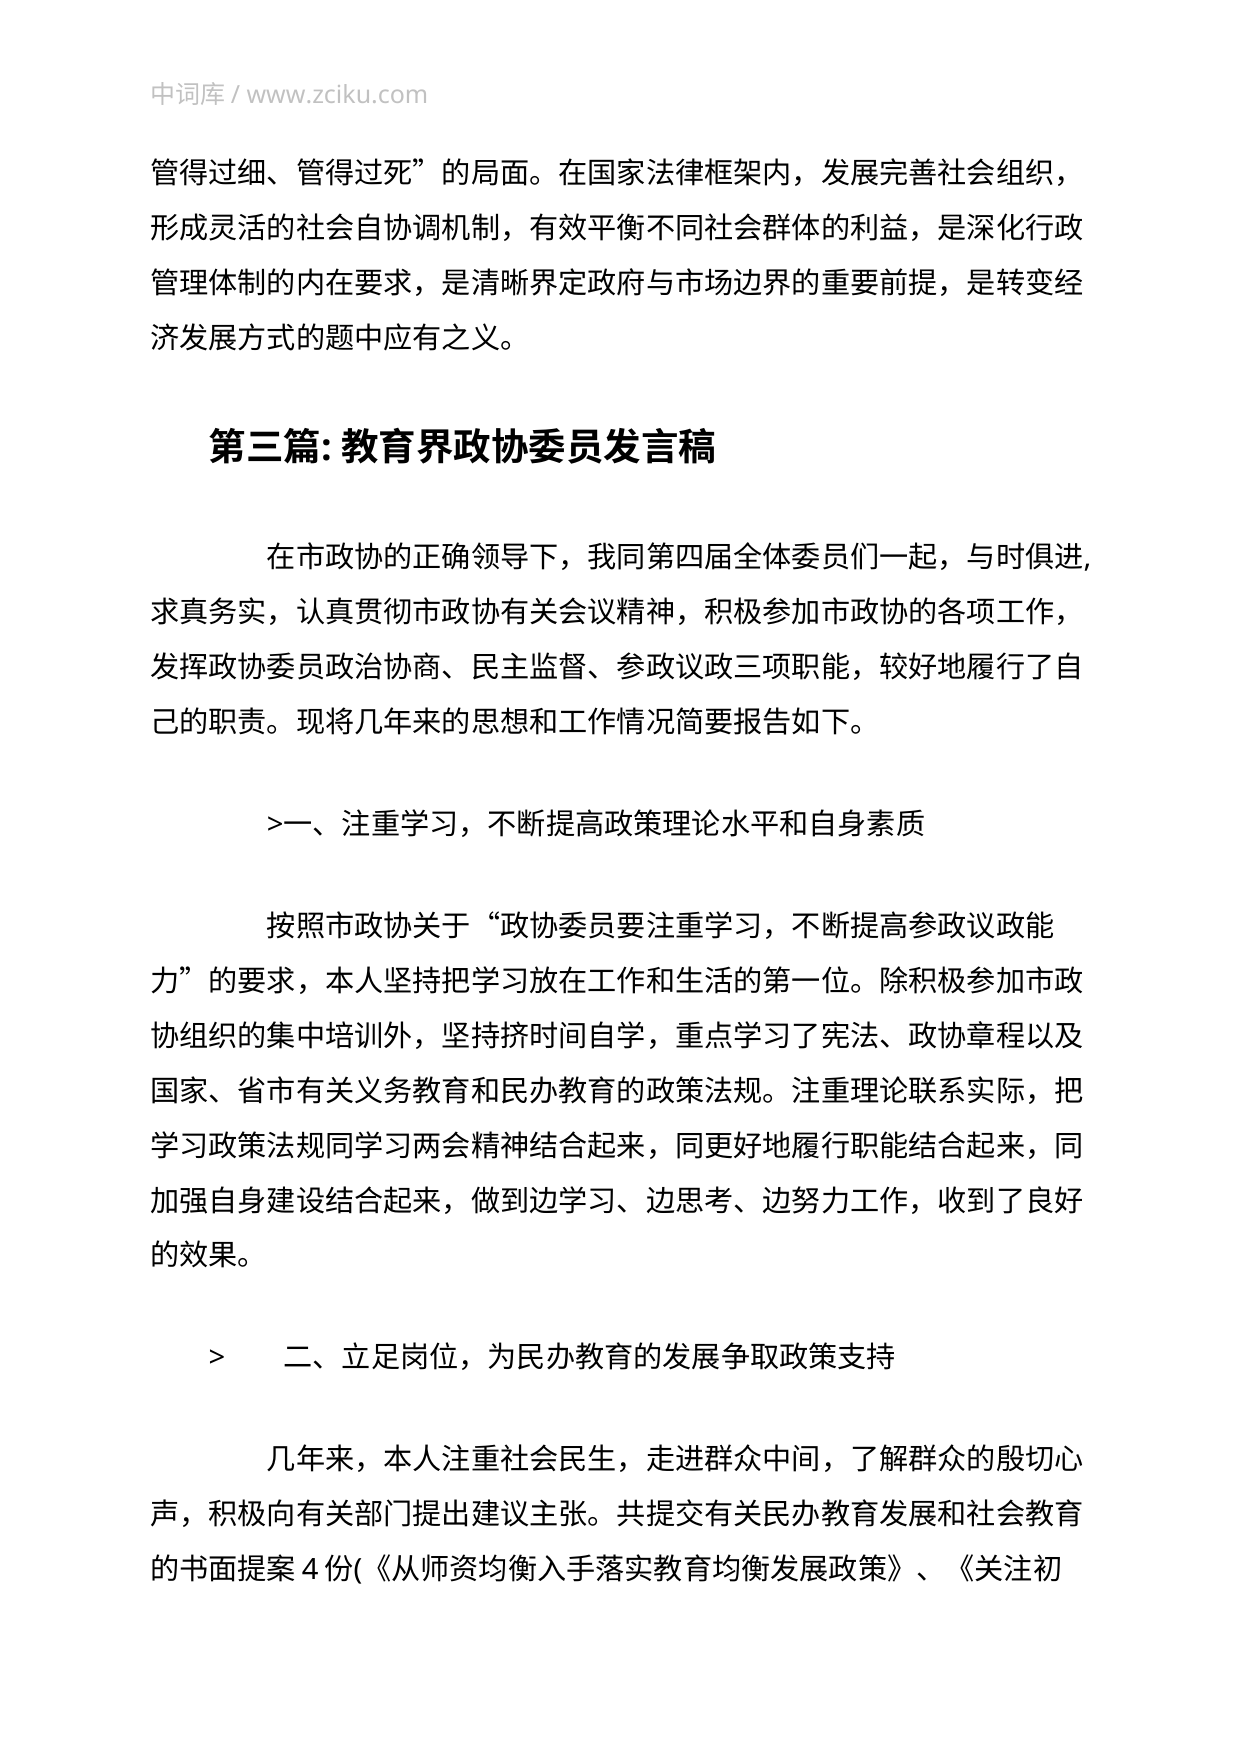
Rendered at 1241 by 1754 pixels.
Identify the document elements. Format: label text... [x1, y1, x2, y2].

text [150, 150, 1090, 357]
text >一、注重学习，不断提高政策理论水平和自身素质 [150, 801, 1090, 843]
text 按照市政协关于“政协委员要注重学习，不断提高参政议政能力”的要求，本人坚持把学习放在工作和生活的第一位。除积极参加市政协组织的集中培训外，坚持挤时间自学，重点学习了宪法、政协章程以及国家、省市有关义务教育和民办教育的政策法规。注重理论联系实际，把学习政策法规同学习两会精神结合起来，同更好地履行职能结合起来，同加强自身建设结合起来，做到边学习、边思考、边努力工作，收到了良好的效果。 [150, 903, 1090, 1274]
text 第三篇: 教育界政协委员发言稿 [150, 416, 1090, 471]
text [150, 1436, 1090, 1588]
text > 二、立足岗位，为民办教育的发展争取政策支持 [150, 1334, 1090, 1376]
text 在市政协的正确领导下，我同第四届全体委员们一起，与时俱进,求真务实，认真贯彻市政协有关会议精神，积极参加市政协的各项工作，发挥政协委员政治协商、民主监督、参政议政三项职能，较好地履行了自己的职责。现将几年来的思想和工作情况简要报告如下。 [150, 534, 1090, 741]
